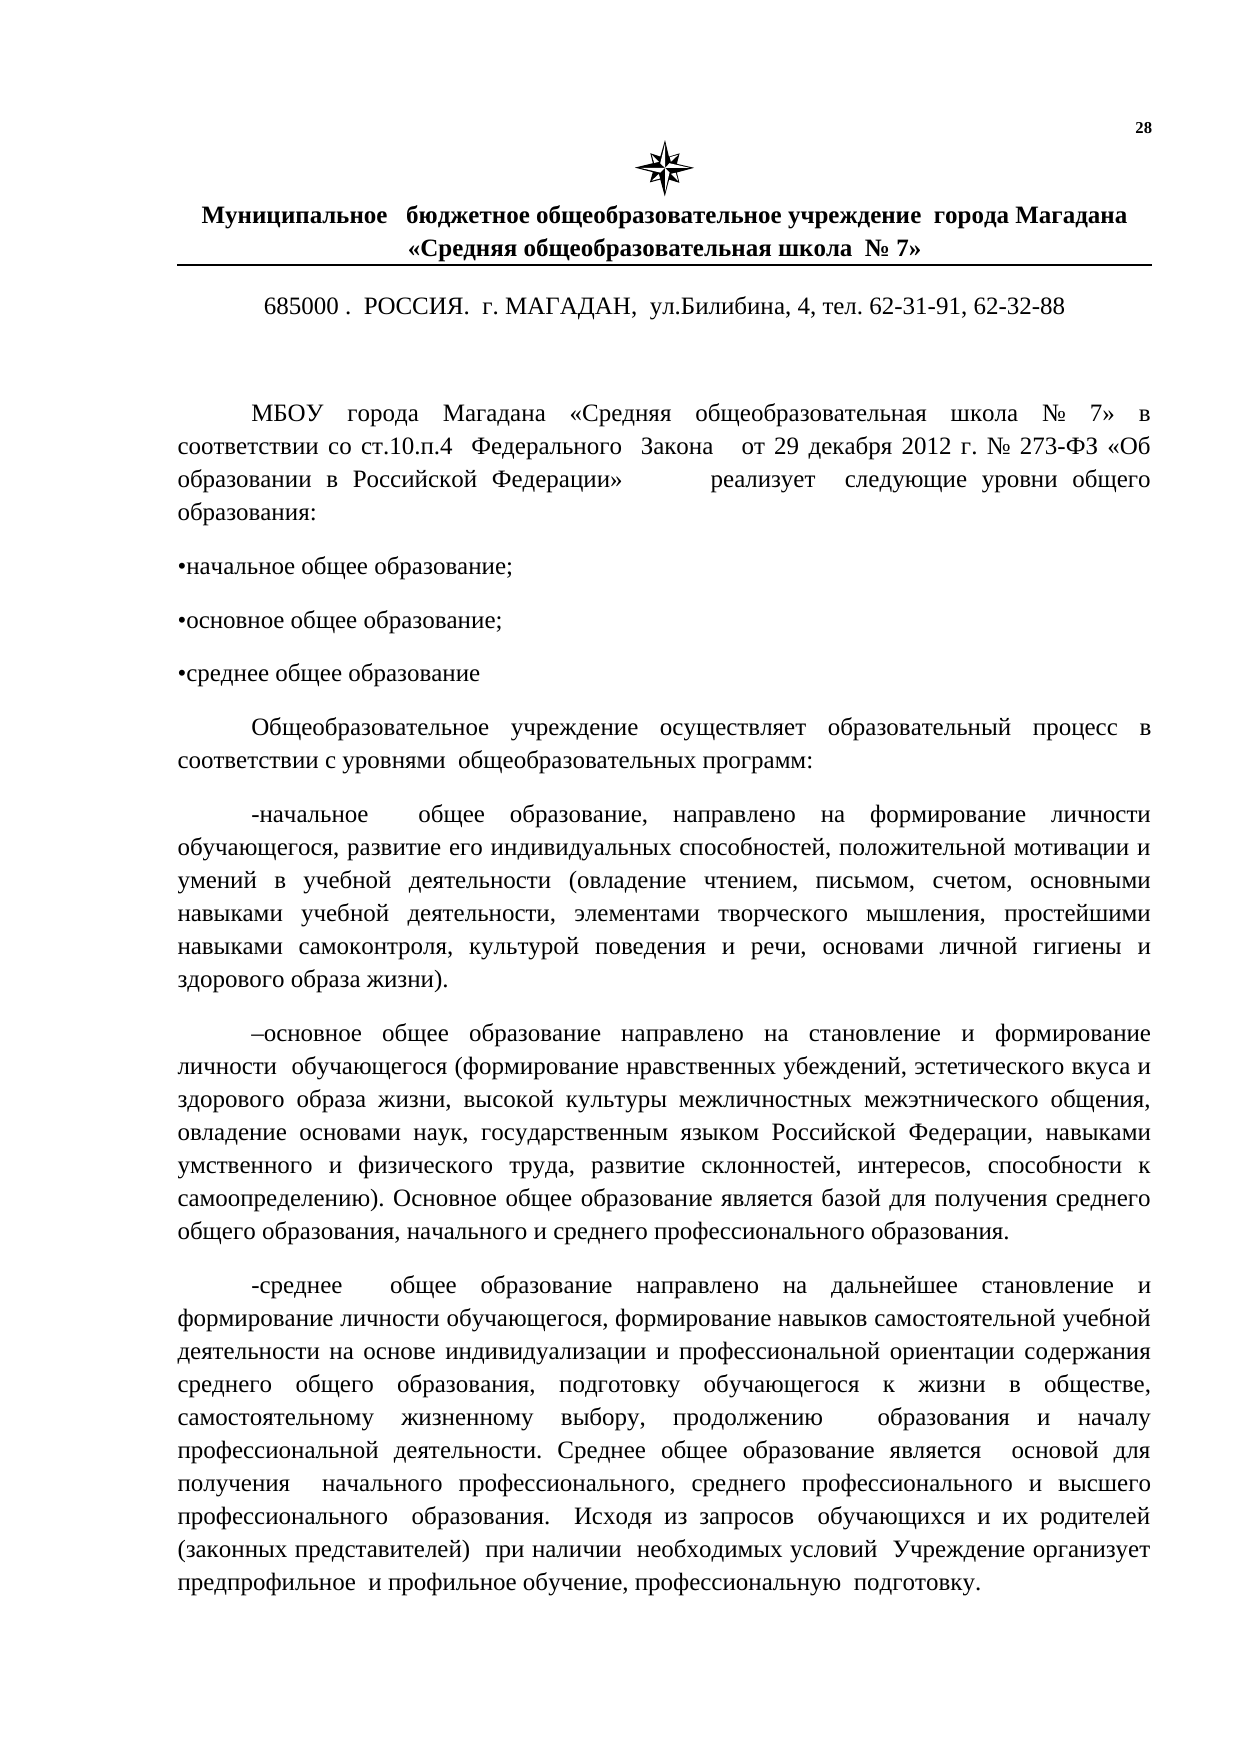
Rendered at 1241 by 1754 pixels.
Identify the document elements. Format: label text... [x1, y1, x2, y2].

text •основное общее образование; [177, 605, 1152, 633]
text –основное общее образование направлено на становление и формирование личности обучающегося (формирование нравственных убеждений, эстетического вкуса и здорового образа жизни, высокой культуры межличностных межэтнического общения, овладение основами наук, государственным языком Российской Федерации, навыками умственного и физического труда, развитие склонностей, интересов, способности к самоопределению). Основное общее образование является базой для получения среднего общего образования, начального и среднего профессионального образования. [177, 1018, 1152, 1245]
text 28 [177, 118, 1152, 137]
text «Средняя общеобразовательная школа № 7» [177, 233, 1152, 264]
text -среднее общее образование направлено на дальнейшее становление и формирование личности обучающегося, формирование навыков самостоятельной учебной деятельности на основе индивидуализации и профессиональной ориентации содержания среднего общего образования, подготовку обучающегося к жизни в обществе, самостоятельному жизненному выбору, продолжению образования и началу профессиональной деятельности. Среднее общее образование является основой для получения начального профессионального, среднего профессионального и высшего профессионального образования. Исходя из запросов обучающихся и их родителей (законных представителей) при наличии необходимых условий Учреждение организует предпрофильное и профильное обучение, профессиональную подготовку. [177, 1270, 1152, 1596]
text •среднее общее образование [177, 658, 1152, 687]
text Общеобразовательное учреждение осуществляет образовательный процесс в соответствии с уровнями общеобразовательных программ: [177, 712, 1152, 774]
text Муниципальное бюджетное общеобразовательное учреждение города Магадана [177, 201, 1152, 229]
text -начальное общее образование, направлено на формирование личности обучающегося, развитие его индивидуальных способностей, положительной мотивации и умений в учебной деятельности (овладение чтением, письмом, счетом, основными навыками учебной деятельности, элементами творческого мышления, простейшими навыками самоконтроля, культурой поведения и речи, основами личной гигиены и здорового образа жизни). [177, 799, 1152, 993]
text 685000 . РОССИЯ. г. МАГАДАН, ул.Билибина, 4, тел. 62-31-91, 62-32-88 [177, 291, 1152, 320]
text МБОУ города Магадана «Средняя общеобразовательная школа № 7» в соответствии со ст.10.п.4 Федерального Закона от 29 декабря 2012 г. № 273-ФЗ «Об образовании в Российской Федерации» реализует следующие уровни общего образования: [177, 398, 1152, 526]
text •начальное общее образование; [177, 551, 1152, 579]
